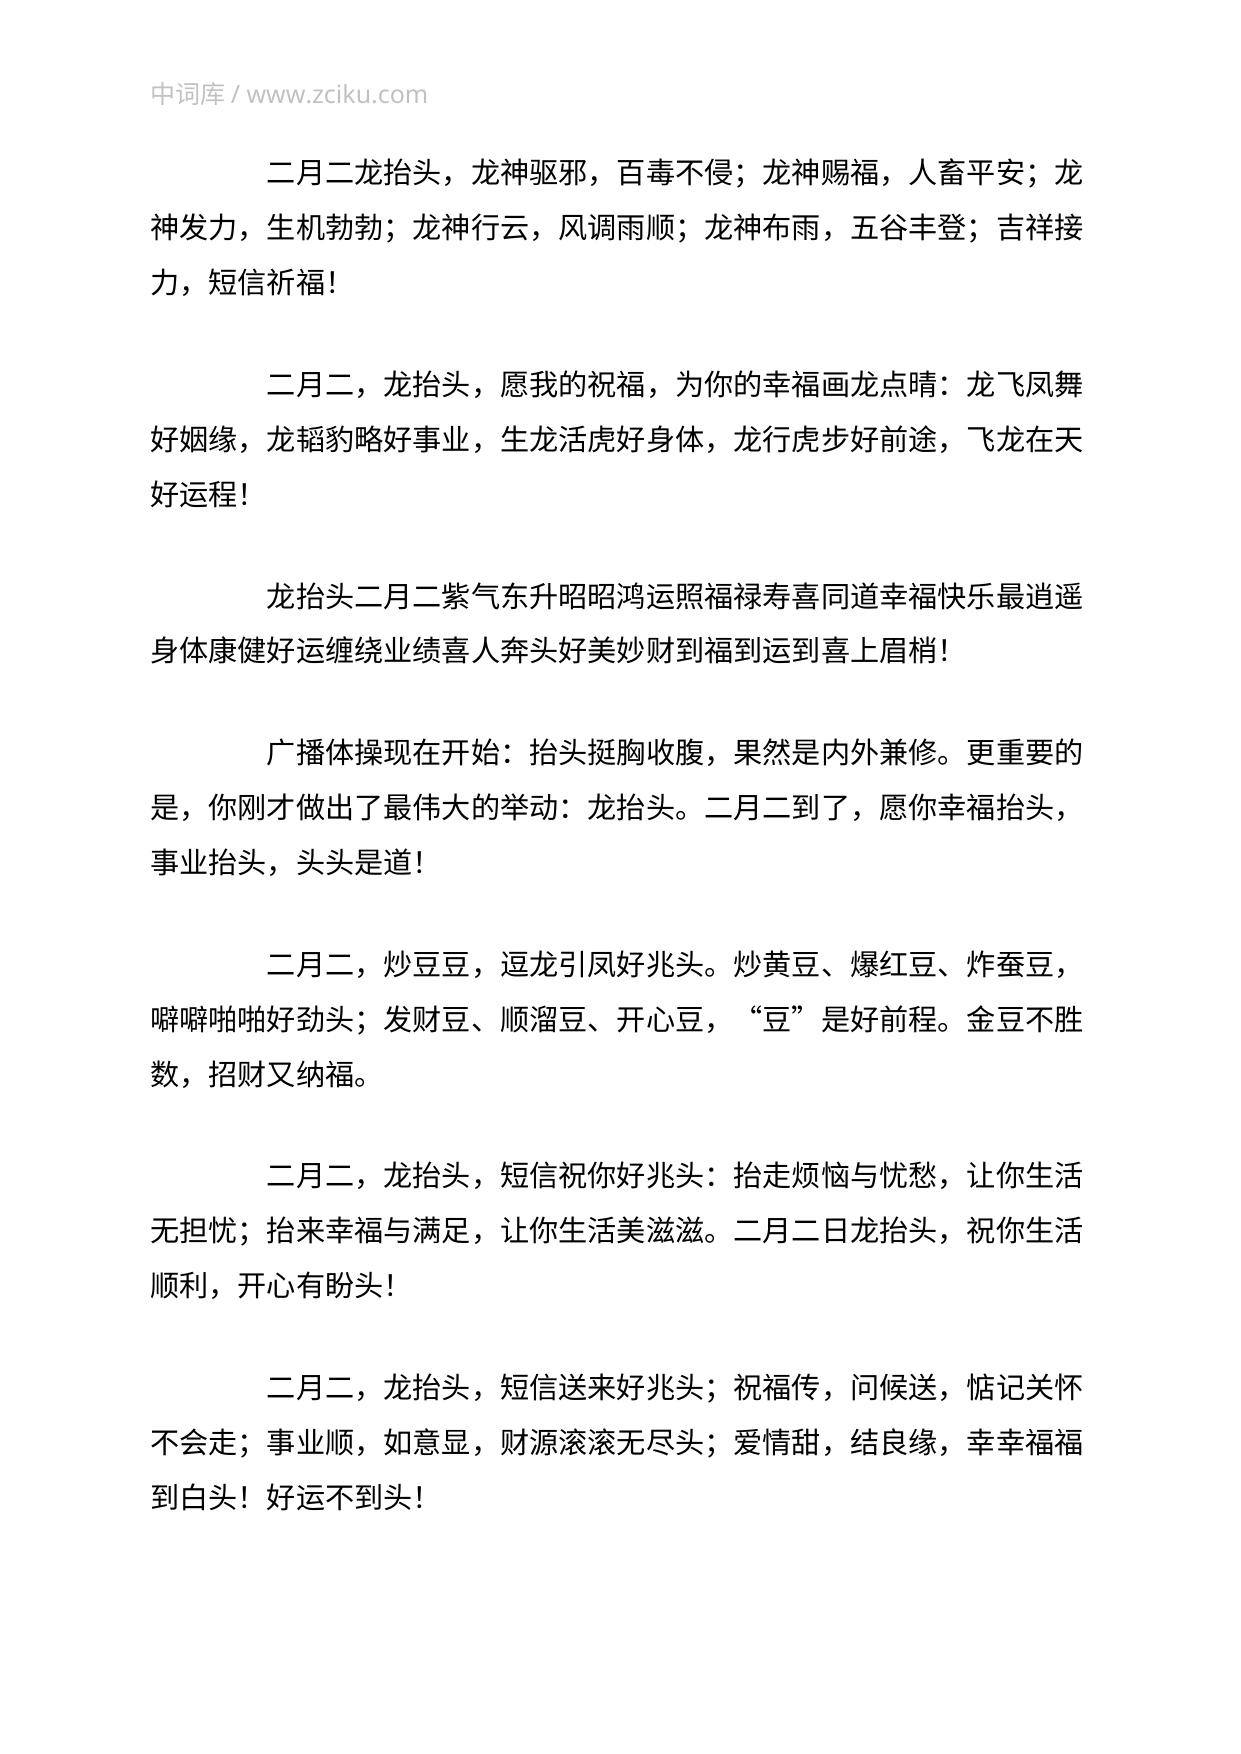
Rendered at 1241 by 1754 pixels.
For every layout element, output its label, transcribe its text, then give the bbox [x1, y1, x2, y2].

text 二月二龙抬头，龙神驱邪，百毒不侵；龙神赐福，人畜平安；龙神发力，生机勃勃；龙神行云，风调雨顺；龙神布雨，五谷丰登；吉祥接力，短信祈福！ [150, 150, 1090, 302]
text 二月二，龙抬头，愿我的祝福，为你的幸福画龙点晴：龙飞凤舞好姻缘，龙韬豹略好事业，生龙活虎好身体，龙行虎步好前途，飞龙在天好运程！ [150, 362, 1090, 514]
text 二月二，炒豆豆，逗龙引凤好兆头。炒黄豆、爆红豆、炸蚕豆，噼噼啪啪好劲头；发财豆、顺溜豆、开心豆，“豆”是好前程。金豆不胜数，招财又纳福。 [150, 941, 1090, 1093]
text 龙抬头二月二紫气东升昭昭鸿运照福禄寿喜同道幸福快乐最逍遥身体康健好运缠绕业绩喜人奔头好美妙财到福到运到喜上眉梢！ [150, 573, 1090, 670]
text 广播体操现在开始：抬头挺胸收腹，果然是内外兼修。更重要的是，你刚才做出了最伟大的举动：龙抬头。二月二到了，愿你幸福抬头，事业抬头，头头是道！ [150, 730, 1090, 882]
text 二月二，龙抬头，短信送来好兆头；祝福传，问候送，惦记关怀不会走；事业顺，如意显，财源滚滚无尽头；爱情甜，结良缘，幸幸福福到白头！好运不到头！ [150, 1364, 1090, 1517]
text 二月二，龙抬头，短信祝你好兆头：抬走烦恼与忧愁，让你生活无担忧；抬来幸福与满足，让你生活美滋滋。二月二日龙抬头，祝你生活顺利，开心有盼头！ [150, 1153, 1090, 1305]
